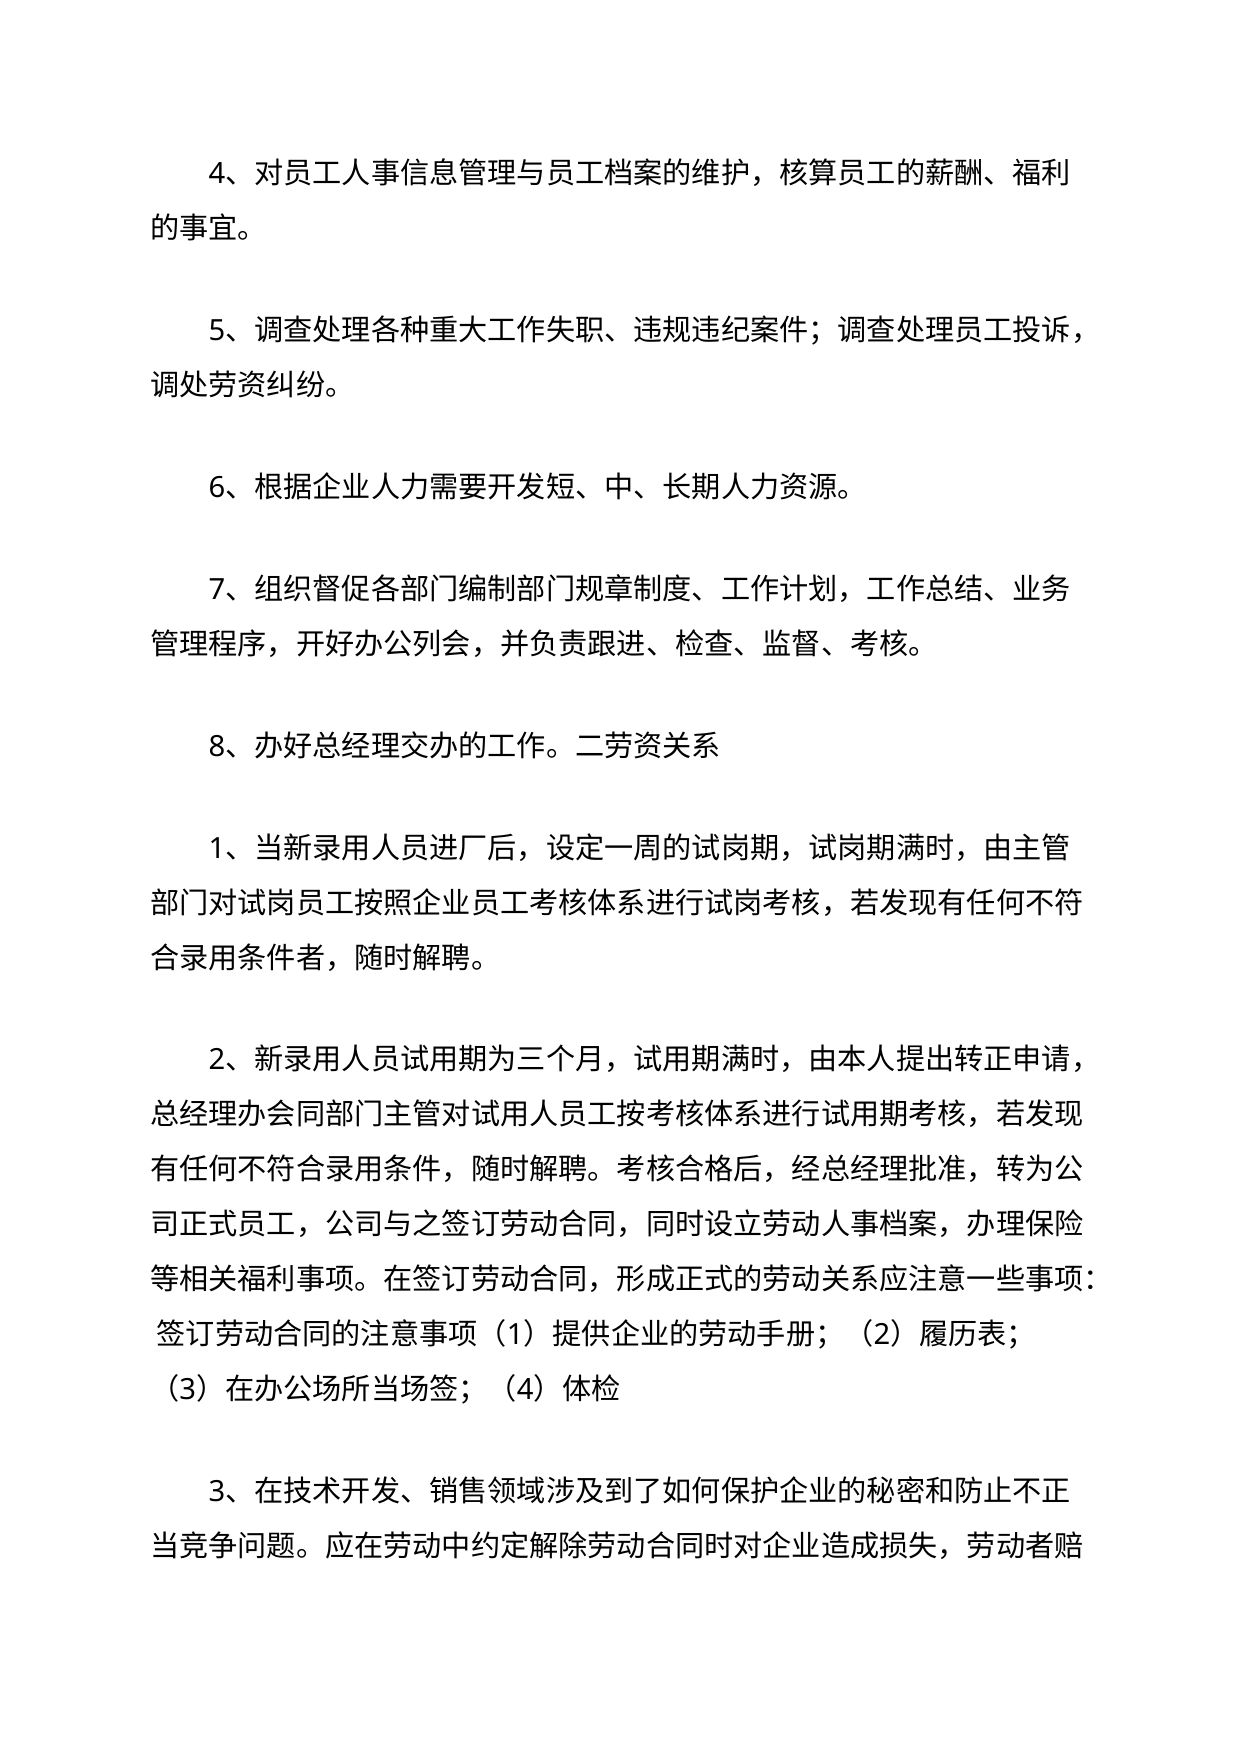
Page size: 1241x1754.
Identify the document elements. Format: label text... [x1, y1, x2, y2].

text 4、对员工人事信息管理与员工档案的维护，核算员工的薪酬、福利的事宜。 [150, 150, 1090, 247]
text 6、根据企业人力需要开发短、中、长期人力资源。 [150, 463, 1090, 506]
text 7、组织督促各部门编制部门规章制度、工作计划，工作总结、业务管理程序，开好办公列会，并负责跟进、检查、监督、考核。 [150, 566, 1090, 663]
text 1、当新录用人员进厂后，设定一周的试岗期，试岗期满时，由主管部门对试岗员工按照企业员工考核体系进行试岗考核，若发现有任何不符合录用条件者，随时解聘。 [150, 824, 1090, 976]
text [150, 1467, 1090, 1565]
text 5、调查处理各种重大工作失职、违规违纪案件；调查处理员工投诉，调处劳资纠纷。 [150, 307, 1090, 404]
text 8、办好总经理交办的工作。二劳资关系 [150, 722, 1090, 765]
text 2、新录用人员试用期为三个月，试用期满时，由本人提出转正申请，总经理办会同部门主管对试用人员工按考核体系进行试用期考核，若发现有任何不符合录用条件，随时解聘。考核合格后，经总经理批准，转为公司正式员工，公司与之签订劳动合同，同时设立劳动人事档案，办理保险等相关福利事项。在签订劳动合同，形成正式的劳动关系应注意一些事项： 签订劳动合同的注意事项（1）提供企业的劳动手册；（2）履历表；（3）在办公场所当场签；（4）体检 [150, 1036, 1090, 1408]
